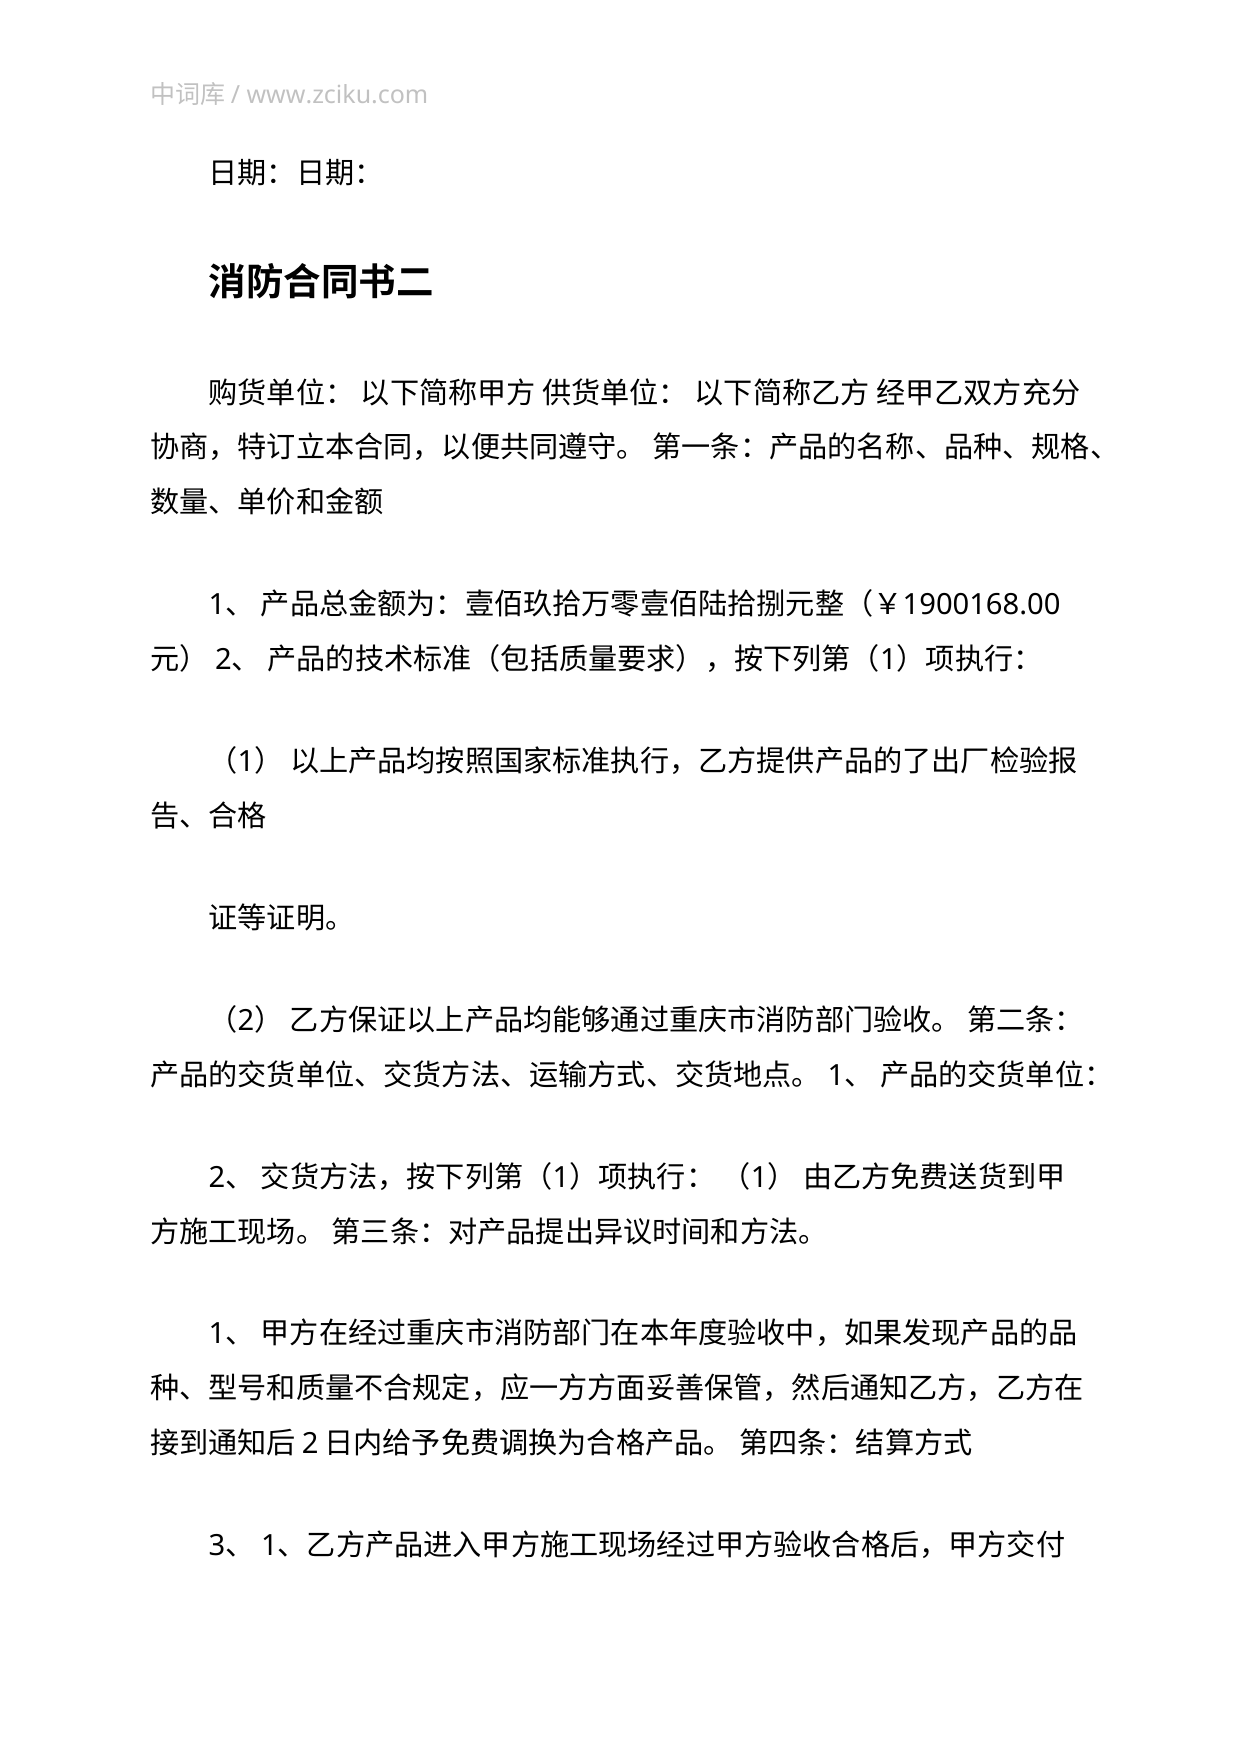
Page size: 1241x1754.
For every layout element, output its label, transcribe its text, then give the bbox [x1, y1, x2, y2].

text 购货单位： 以下简称甲方 供货单位： 以下简称乙方 经甲乙双方充分协商，特订立本合同，以便共同遵守。 第一条：产品的名称、品种、规格、数量、单价和金额 [150, 369, 1090, 521]
text 日期：日期： [150, 150, 1090, 192]
text 消防合同书二 [150, 252, 1090, 306]
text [150, 1522, 1090, 1564]
text 1、 产品总金额为：壹佰玖拾万零壹佰陆拾捌元整（￥1900168.00元） 2、 产品的技术标准（包括质量要求），按下列第（1）项执行： [150, 581, 1090, 678]
text 证等证明。 [150, 894, 1090, 937]
text 2、 交货方法，按下列第（1）项执行： （1） 由乙方免费送货到甲方施工现场。 第三条：对产品提出异议时间和方法。 [150, 1153, 1090, 1251]
text （2） 乙方保证以上产品均能够通过重庆市消防部门验收。 第二条：产品的交货单位、交货方法、运输方式、交货地点。 1、 产品的交货单位： [150, 996, 1090, 1094]
text （1） 以上产品均按照国家标准执行，乙方提供产品的了出厂检验报告、合格 [150, 738, 1090, 835]
text 1、 甲方在经过重庆市消防部门在本年度验收中，如果发现产品的品种、型号和质量不合规定，应一方方面妥善保管，然后通知乙方，乙方在接到通知后2日内给予免费调换为合格产品。 第四条：结算方式 [150, 1310, 1090, 1462]
